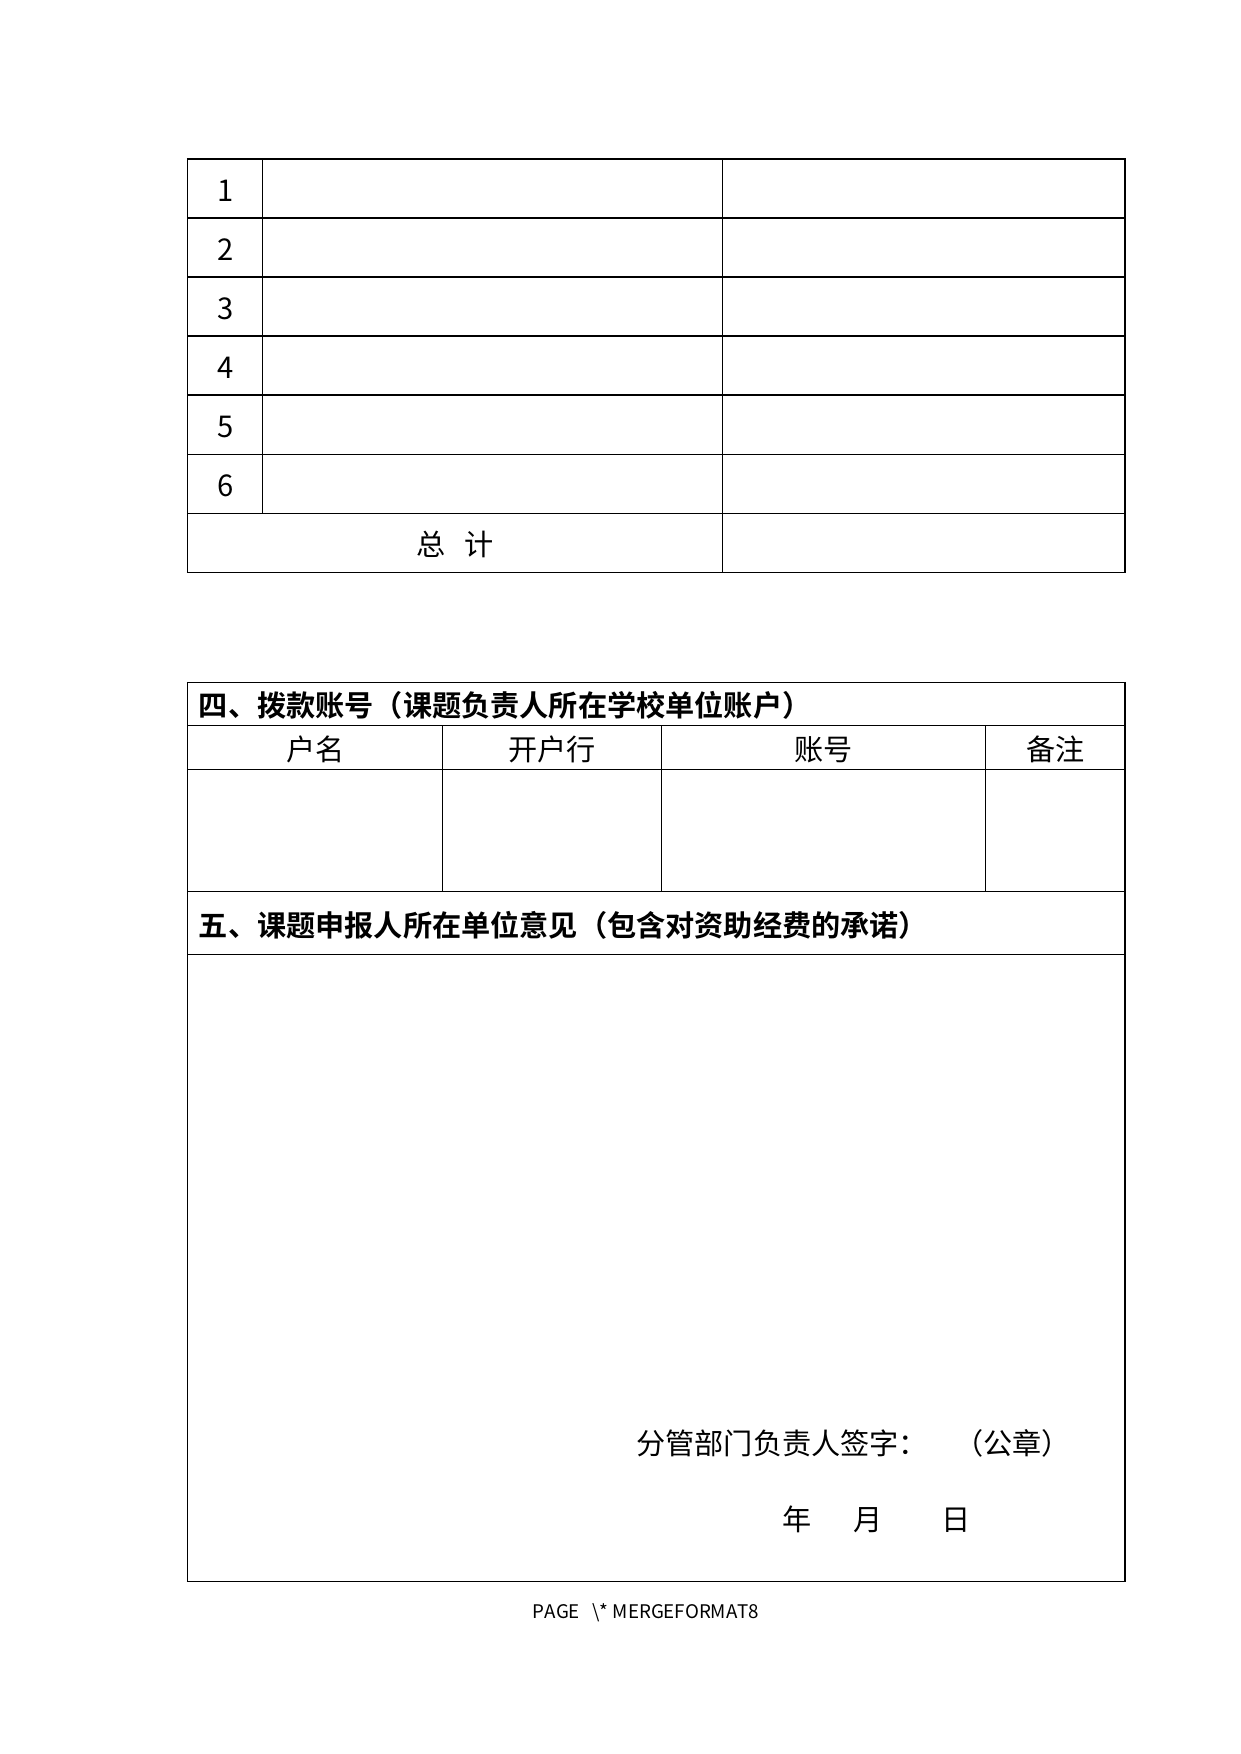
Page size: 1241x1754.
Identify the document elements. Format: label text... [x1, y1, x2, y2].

table_cell [263, 396, 722, 453]
table_cell [723, 219, 1124, 276]
table_cell 5 [188, 396, 262, 453]
table_cell [263, 455, 722, 512]
table_cell 账号 [662, 726, 985, 768]
table_cell [723, 160, 1124, 217]
table_cell [263, 219, 722, 276]
table_cell 开户行 [443, 726, 661, 768]
table_cell 五、课题申报人所在单位意见（包含对资助经费的承诺） [188, 892, 1124, 954]
table_cell 总 计 [188, 514, 722, 572]
table_cell [263, 160, 722, 217]
table_cell [723, 278, 1124, 335]
table_cell [986, 770, 1124, 891]
table_cell [723, 455, 1124, 512]
table_cell 1 [188, 160, 262, 217]
table_cell [662, 770, 985, 891]
table_cell 4 [188, 337, 262, 394]
table_cell 户名 [188, 726, 442, 768]
table_cell 3 [188, 278, 262, 335]
table_cell 2 [188, 219, 262, 276]
table_cell [263, 278, 722, 335]
table_cell [723, 337, 1124, 394]
table_cell 分管部门负责人签字： （公章） 年 月 日 [188, 955, 1124, 1581]
table_cell [443, 770, 661, 891]
table_header 四、拨款账号（课题负责人所在学校单位账户） [188, 683, 1124, 725]
table_cell 6 [188, 455, 262, 512]
table_cell [723, 396, 1124, 453]
table_cell 备注 [986, 726, 1124, 768]
table_cell [723, 514, 1124, 572]
table_cell [263, 337, 722, 394]
table_cell [188, 770, 442, 891]
